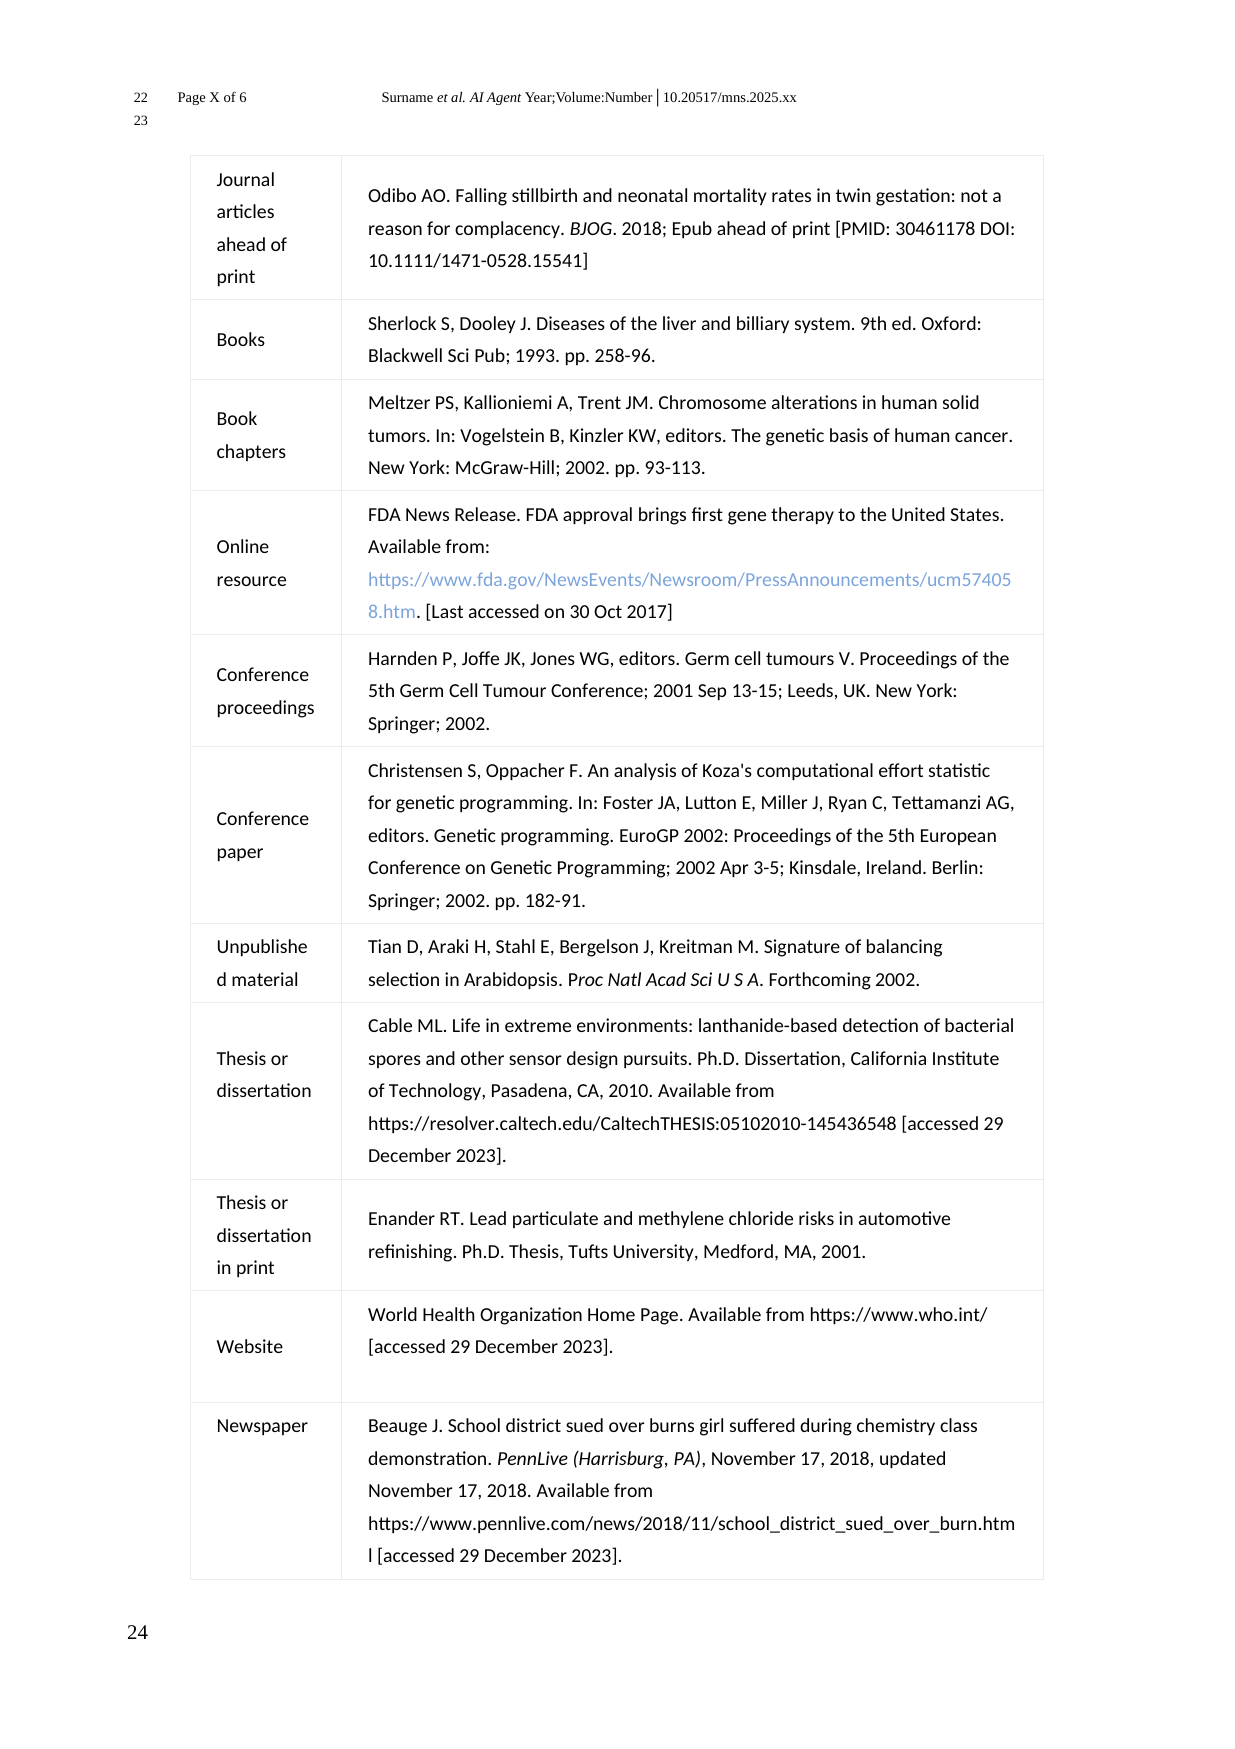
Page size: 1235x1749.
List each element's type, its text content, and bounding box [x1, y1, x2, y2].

table_cell Book chapters [191, 380, 341, 490]
table_cell World Health Organization Home Page. Available from https://www.who.int/ [accessed 29 December 2023]. [342, 1291, 1043, 1402]
table_cell Odibo AO. Falling stillbirth and neonatal mortality rates in twin gestation: not a reason for complacency. BJOG. 2018; Epub ahead of print [PMID: 30461178 DOI: 10.1111/1471-0528.15541] [342, 156, 1043, 299]
table_cell Thesis or dissertation in print [191, 1180, 341, 1290]
table_cell Unpublished material [191, 924, 341, 1002]
table_cell Sherlock S, Dooley J. Diseases of the liver and billiary system. 9th ed. Oxford: Blackwell Sci Pub; 1993. pp. 258-96. [342, 300, 1043, 378]
table_cell Online resource [191, 491, 341, 634]
table_cell Cable ML. Life in extreme environments: lanthanide-based detection of bacterial spores and other sensor design pursuits. Ph.D. Dissertation, California Institute of Technology, Pasadena, CA, 2010. Available from https://resolver.caltech.edu/CaltechTHESIS:05102010-145436548 [accessed 29 December 2023]. [342, 1003, 1043, 1178]
table_cell Tian D, Araki H, Stahl E, Bergelson J, Kreitman M. Signature of balancing selection in Arabidopsis. Proc Natl Acad Sci U S A. Forthcoming 2002. [342, 924, 1043, 1002]
table_cell FDA News Release. FDA approval brings first gene therapy to the United States. Available from: https://www.fda.gov/NewsEvents/Newsroom/PressAnnouncements/ucm574058.htm. [Last accessed on 30 Oct 2017] [342, 491, 1043, 634]
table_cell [342, 1403, 1043, 1578]
table_cell Christensen S, Oppacher F. An analysis of Koza's computational effort statistic for genetic programming. In: Foster JA, Lutton E, Miller J, Ryan C, Tettamanzi AG, editors. Genetic programming. EuroGP 2002: Proceedings of the 5th European Conference on Genetic Programming; 2002 Apr 3-5; Kinsdale, Ireland. Berlin: Springer; 2002. pp. 182-91. [342, 747, 1043, 923]
table_cell Website [191, 1291, 341, 1402]
table_cell Meltzer PS, Kallioniemi A, Trent JM. Chromosome alterations in human solid tumors. In: Vogelstein B, Kinzler KW, editors. The genetic basis of human cancer. New York: McGraw-Hill; 2002. pp. 93-113. [342, 380, 1043, 490]
table_cell Newspaper [191, 1403, 341, 1578]
table_cell Conference proceedings [191, 635, 341, 746]
table_cell Journal articles ahead of print [191, 156, 341, 299]
table_cell Books [191, 300, 341, 378]
table_cell Enander RT. Lead particulate and methylene chloride risks in automotive refinishing. Ph.D. Thesis, Tufts University, Medford, MA, 2001. [342, 1180, 1043, 1290]
table_cell Harnden P, Joffe JK, Jones WG, editors. Germ cell tumours V. Proceedings of the 5th Germ Cell Tumour Conference; 2001 Sep 13-15; Leeds, UK. New York: Springer; 2002. [342, 635, 1043, 746]
table_cell Thesis or dissertation [191, 1003, 341, 1178]
table_cell Conference paper [191, 747, 341, 923]
